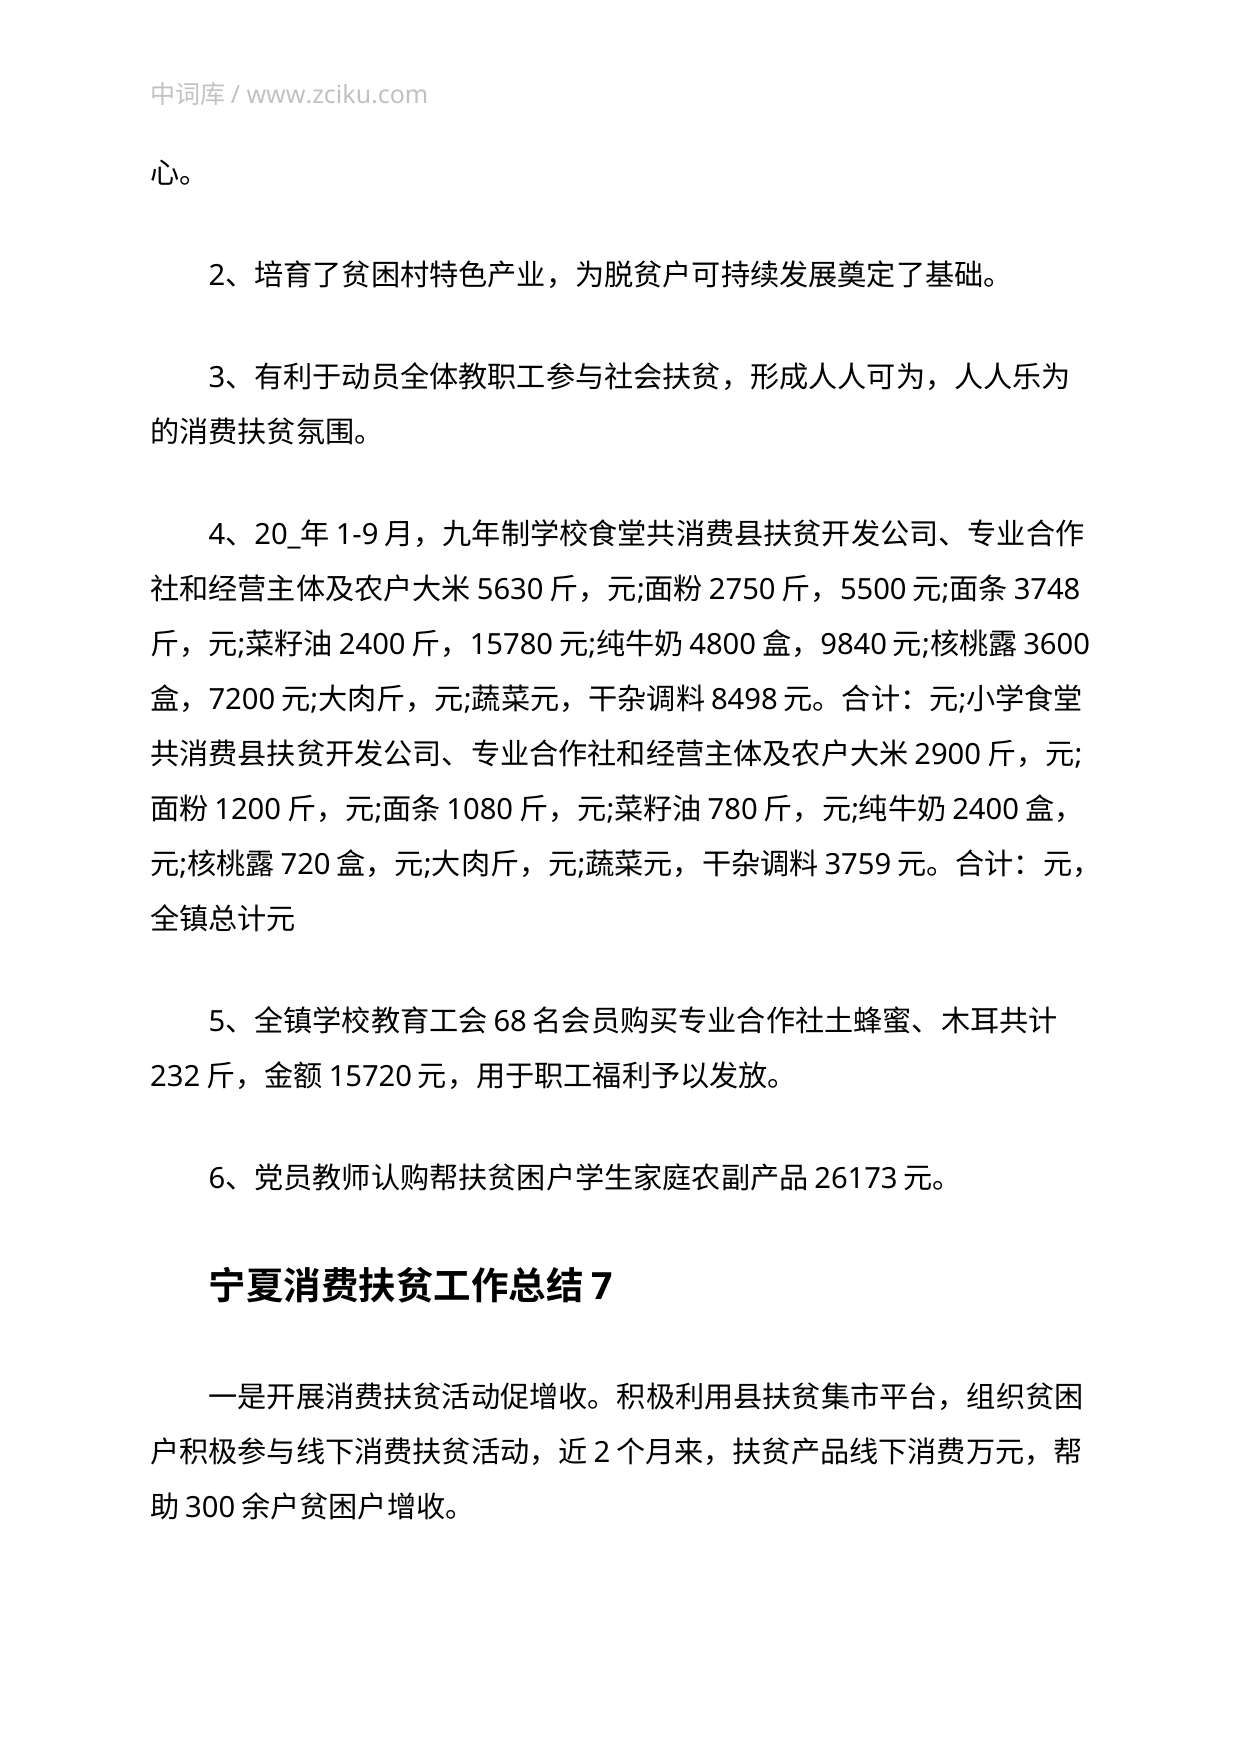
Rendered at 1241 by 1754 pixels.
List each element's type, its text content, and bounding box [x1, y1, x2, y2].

text 一是开展消费扶贫活动促增收。积极利用县扶贫集市平台，组织贫困户积极参与线下消费扶贫活动，近2个月来，扶贫产品线下消费万元，帮助300余户贫困户增收。 [150, 1374, 1090, 1526]
text 6、党员教师认购帮扶贫困户学生家庭农副产品26173元。 [150, 1154, 1090, 1197]
text 4、20_年1-9月，九年制学校食堂共消费县扶贫开发公司、专业合作社和经营主体及农户大米5630斤，元;面粉2750斤，5500元;面条3748斤，元;菜籽油2400斤，15780元;纯牛奶4800盒，9840元;核桃露3600盒，7200元;大肉斤，元;蔬菜元，干杂调料8498元。合计：元;小学食堂共消费县扶贫开发公司、专业合作社和经营主体及农户大米2900斤，元;面粉1200斤，元;面条1080斤，元;菜籽油780斤，元;纯牛奶2400盒，元;核桃露720盒，元;大肉斤，元;蔬菜元，干杂调料3759元。合计：元，全镇总计元 [150, 511, 1090, 938]
text 3、有利于动员全体教职工参与社会扶贫，形成人人可为，人人乐为的消费扶贫氛围。 [150, 354, 1090, 451]
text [150, 150, 1090, 192]
text 宁夏消费扶贫工作总结7 [150, 1256, 1090, 1311]
text 5、全镇学校教育工会68名会员购买专业合作社土蜂蜜、木耳共计232斤，金额15720元，用于职工福利予以发放。 [150, 997, 1090, 1095]
text 2、培育了贫困村特色产业，为脱贫户可持续发展奠定了基础。 [150, 252, 1090, 294]
